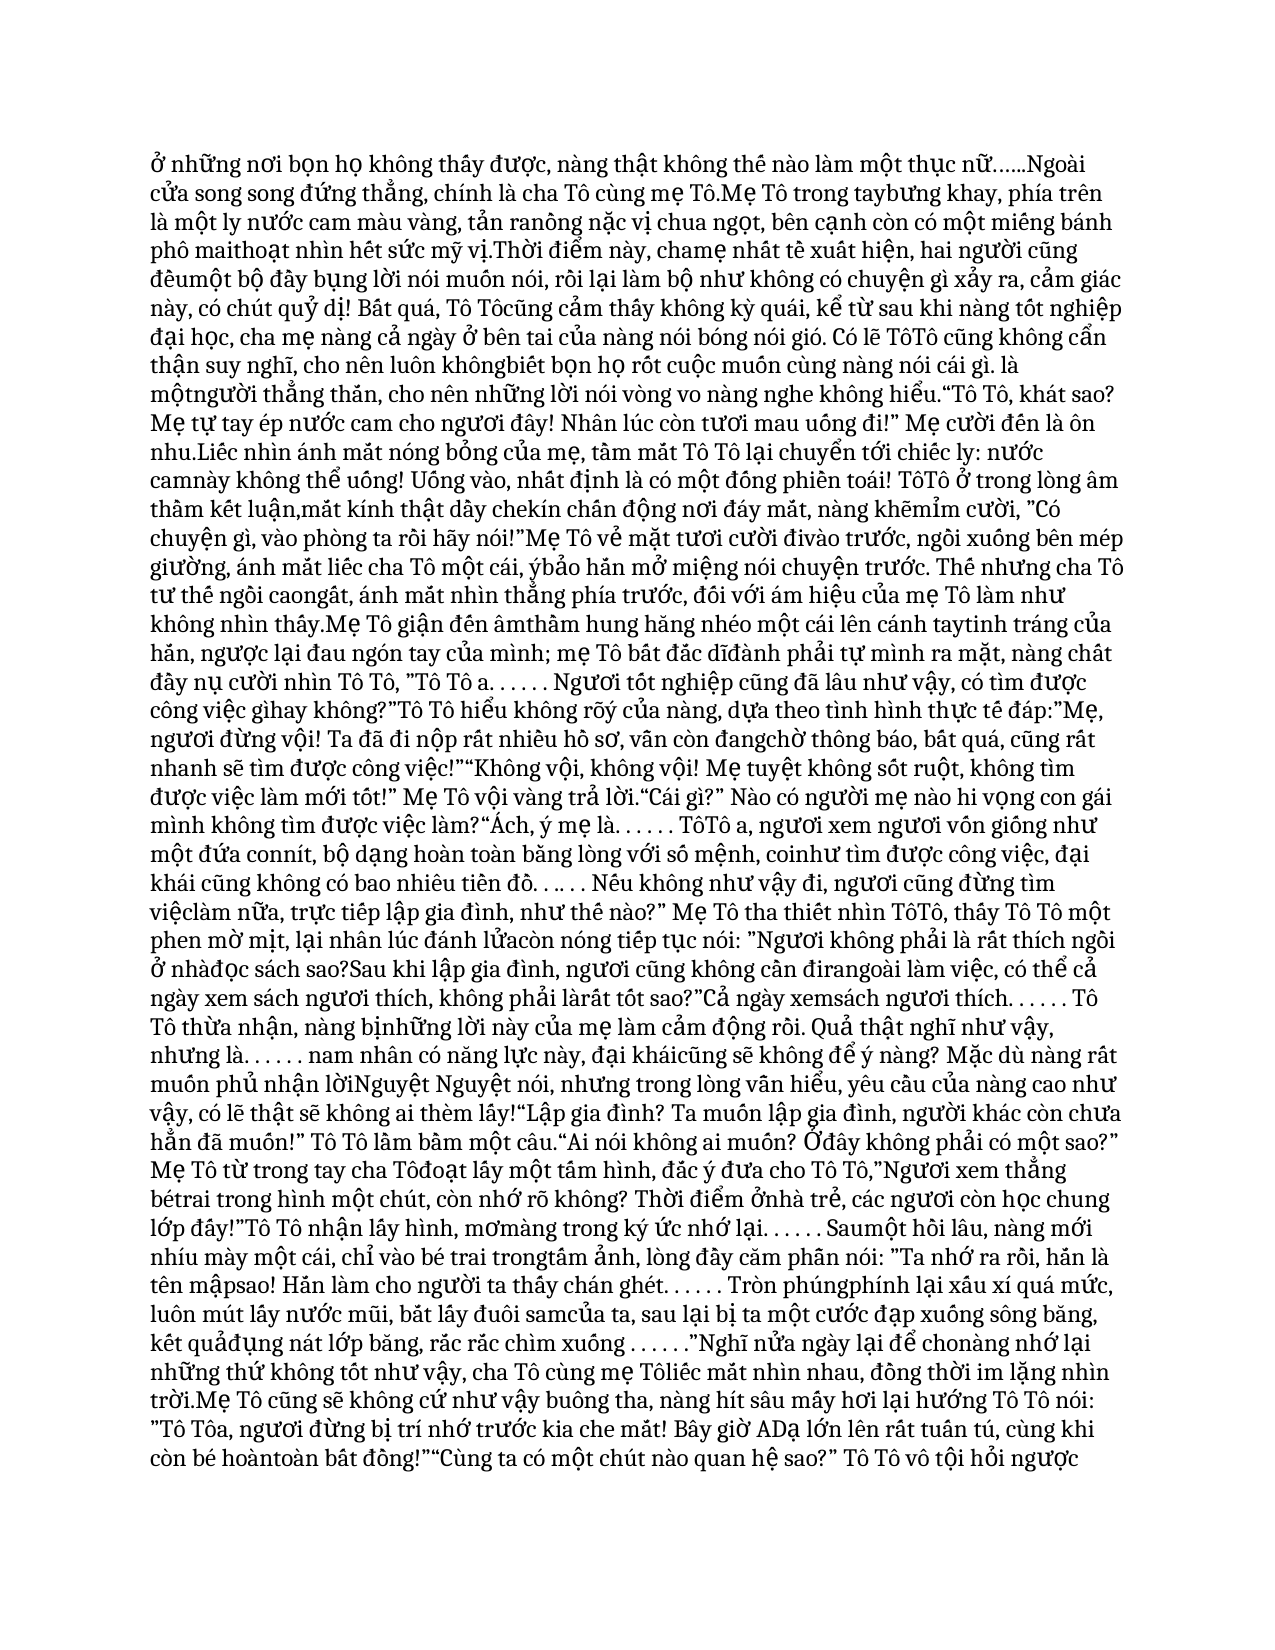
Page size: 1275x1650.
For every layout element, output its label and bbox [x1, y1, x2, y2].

text [150, 150, 1125, 1472]
